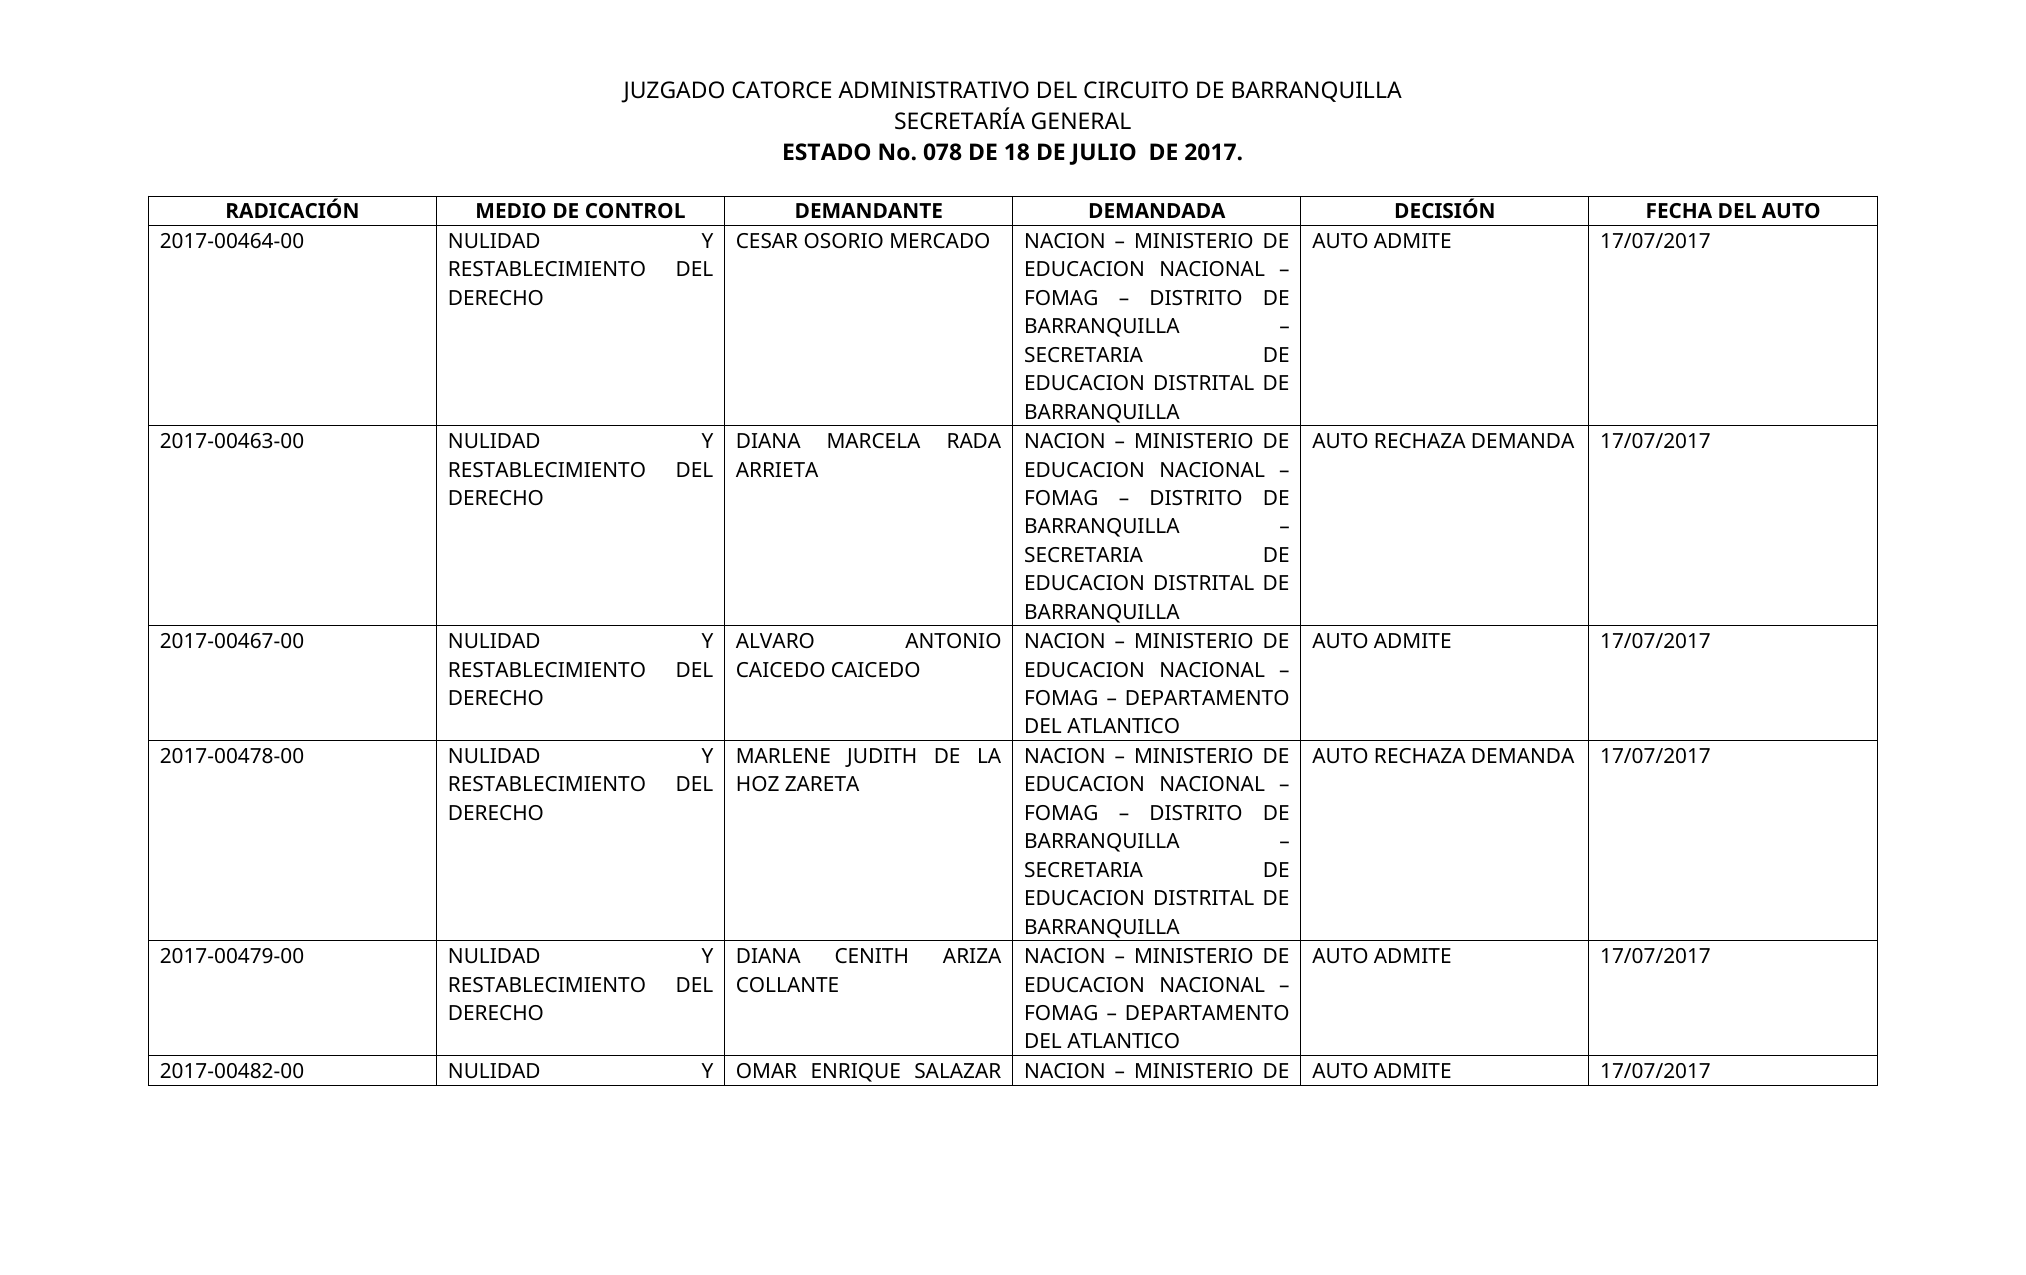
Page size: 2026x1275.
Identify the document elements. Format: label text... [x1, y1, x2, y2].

table_cell AUTO RECHAZA DEMANDA [1301, 426, 1588, 625]
table_cell AUTO ADMITE [1301, 1056, 1588, 1084]
table_cell 17/07/2017 [1589, 426, 1877, 625]
table_cell CESAR OSORIO MERCADO [725, 226, 1012, 425]
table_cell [725, 1056, 1012, 1084]
table_cell AUTO RECHAZA DEMANDA [1301, 741, 1588, 940]
table_cell 2017-00479-00 [149, 941, 436, 1055]
table_cell NULIDAD Y RESTABLECIMIENTO DEL DERECHO [437, 226, 724, 425]
table_cell NULIDAD Y RESTABLECIMIENTO DEL DERECHO [437, 741, 724, 940]
table_header FECHA DEL AUTO [1589, 197, 1877, 225]
table_cell 17/07/2017 [1589, 741, 1877, 940]
table_cell DIANA MARCELA RADA ARRIETA [725, 426, 1012, 625]
table_cell 17/07/2017 [1589, 626, 1877, 740]
table_cell NACION – MINISTERIO DE EDUCACION NACIONAL – FOMAG – DEPARTAMENTO DEL ATLANTICO [1013, 626, 1300, 740]
table_cell AUTO ADMITE [1301, 626, 1588, 740]
table_header DEMANDANTE [725, 197, 1012, 225]
table_cell ALVARO ANTONIO CAICEDO CAICEDO [725, 626, 1012, 740]
table_cell 2017-00467-00 [149, 626, 436, 740]
table_cell NACION – MINISTERIO DE EDUCACION NACIONAL – FOMAG – DISTRITO DE BARRANQUILLA – SECRETARIA DE EDUCACION DISTRITAL DE BARRANQUILLA [1013, 426, 1300, 625]
table_cell 17/07/2017 [1589, 1056, 1877, 1084]
table_cell 2017-00464-00 [149, 226, 436, 425]
table_header DEMANDADA [1013, 197, 1300, 225]
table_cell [1013, 1056, 1300, 1084]
table_cell 2017-00482-00 [149, 1056, 436, 1084]
table_cell NACION – MINISTERIO DE EDUCACION NACIONAL – FOMAG – DISTRITO DE BARRANQUILLA – SECRETARIA DE EDUCACION DISTRITAL DE BARRANQUILLA [1013, 226, 1300, 425]
table_header RADICACIÓN [149, 197, 436, 225]
table_cell NACION – MINISTERIO DE EDUCACION NACIONAL – FOMAG – DEPARTAMENTO DEL ATLANTICO [1013, 941, 1300, 1055]
table_cell AUTO ADMITE [1301, 226, 1588, 425]
table_cell AUTO ADMITE [1301, 941, 1588, 1055]
table_cell 2017-00478-00 [149, 741, 436, 940]
table_header MEDIO DE CONTROL [437, 197, 724, 225]
table_cell 17/07/2017 [1589, 941, 1877, 1055]
table_cell MARLENE JUDITH DE LA HOZ ZARETA [725, 741, 1012, 940]
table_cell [437, 1056, 724, 1084]
table_cell NACION – MINISTERIO DE EDUCACION NACIONAL – FOMAG – DISTRITO DE BARRANQUILLA – SECRETARIA DE EDUCACION DISTRITAL DE BARRANQUILLA [1013, 741, 1300, 940]
table_cell NULIDAD Y RESTABLECIMIENTO DEL DERECHO [437, 941, 724, 1055]
table_header DECISIÓN [1301, 197, 1588, 225]
table_cell NULIDAD Y RESTABLECIMIENTO DEL DERECHO [437, 626, 724, 740]
table_cell NULIDAD Y RESTABLECIMIENTO DEL DERECHO [437, 426, 724, 625]
table_cell 17/07/2017 [1589, 226, 1877, 425]
table_cell DIANA CENITH ARIZA COLLANTE [725, 941, 1012, 1055]
table_cell 2017-00463-00 [149, 426, 436, 625]
